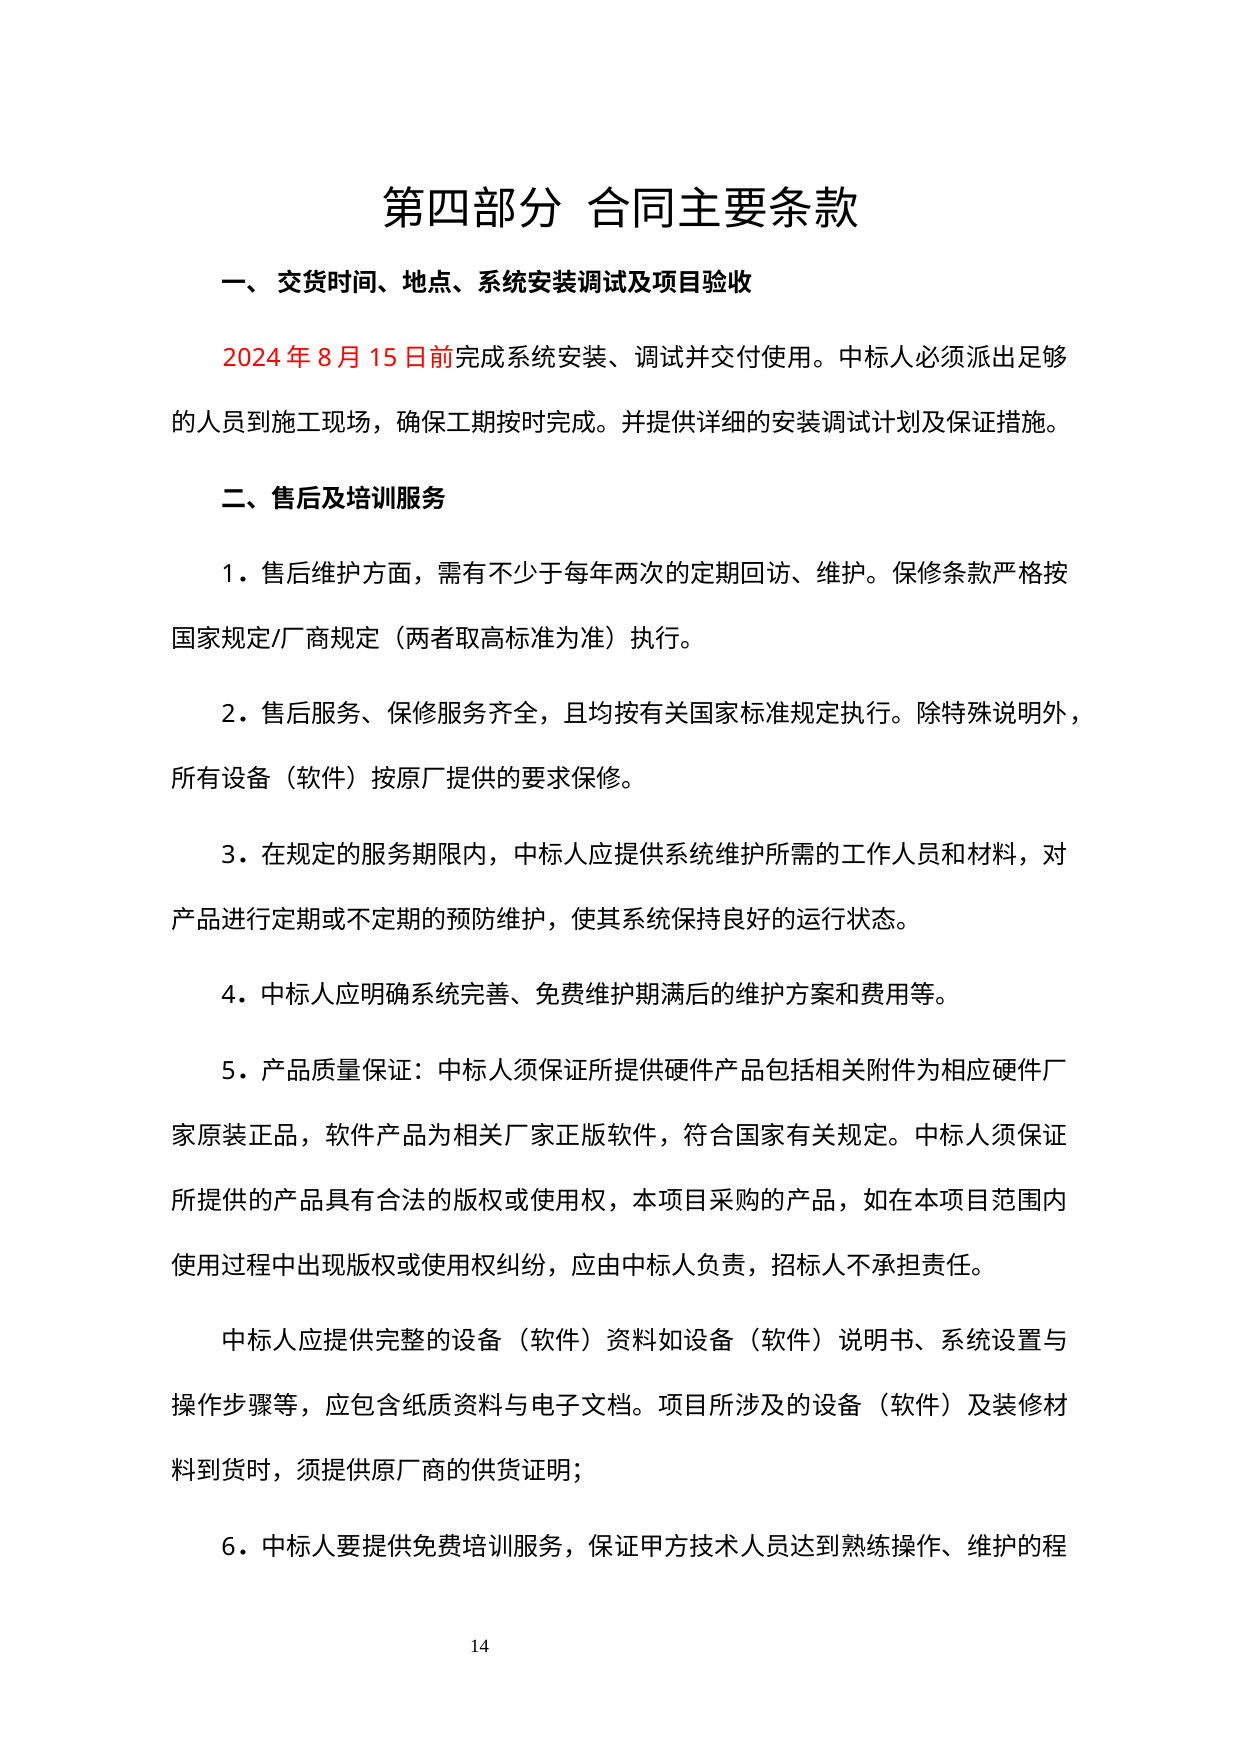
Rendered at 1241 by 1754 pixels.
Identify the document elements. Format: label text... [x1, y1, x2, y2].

text 2．售后服务、保修服务齐全，且均按有关国家标准规定执行。除特殊说明外，所有设备（软件）按原厂提供的要求保修。 [171, 679, 1069, 809]
text 3．在规定的服务期限内，中标人应提供系统维护所需的工作人员和材料，对产品进行定期或不定期的预防维护，使其系统保持良好的运行状态。 [171, 820, 1069, 950]
text 5．产品质量保证：中标人须保证所提供硬件产品包括相关附件为相应硬件厂家原装正品，软件产品为相关厂家正版软件，符合国家有关规定。中标人须保证所提供的产品具有合法的版权或使用权，本项目采购的产品，如在本项目范围内使用过程中出现版权或使用权纠纷，应由中标人负责，招标人不承担责任。 [171, 1036, 1069, 1296]
text 二、售后及培训服务 [171, 464, 1069, 529]
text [171, 1512, 1069, 1577]
text 4．中标人应明确系统完善、免费维护期满后的维护方案和费用等。 [171, 960, 1069, 1025]
text 2024年8月15日前完成系统安装、调试并交付使用。中标人必须派出足够的人员到施工现场，确保工期按时完成。并提供详细的安装调试计划及保证措施。 [171, 323, 1069, 453]
text 1．售后维护方面，需有不少于每年两次的定期回访、维护。保修条款严格按国家规定/厂商规定（两者取高标准为准）执行。 [171, 539, 1069, 669]
text 中标人应提供完整的设备（软件）资料如设备（软件）说明书、系统设置与操作步骤等，应包含纸质资料与电子文档。项目所涉及的设备（软件）及装修材料到货时，须提供原厂商的供货证明； [171, 1306, 1069, 1501]
text 第四部分 合同主要条款 [171, 172, 1069, 237]
text 一、 交货时间、地点、系统安装调试及项目验收 [171, 248, 1069, 313]
